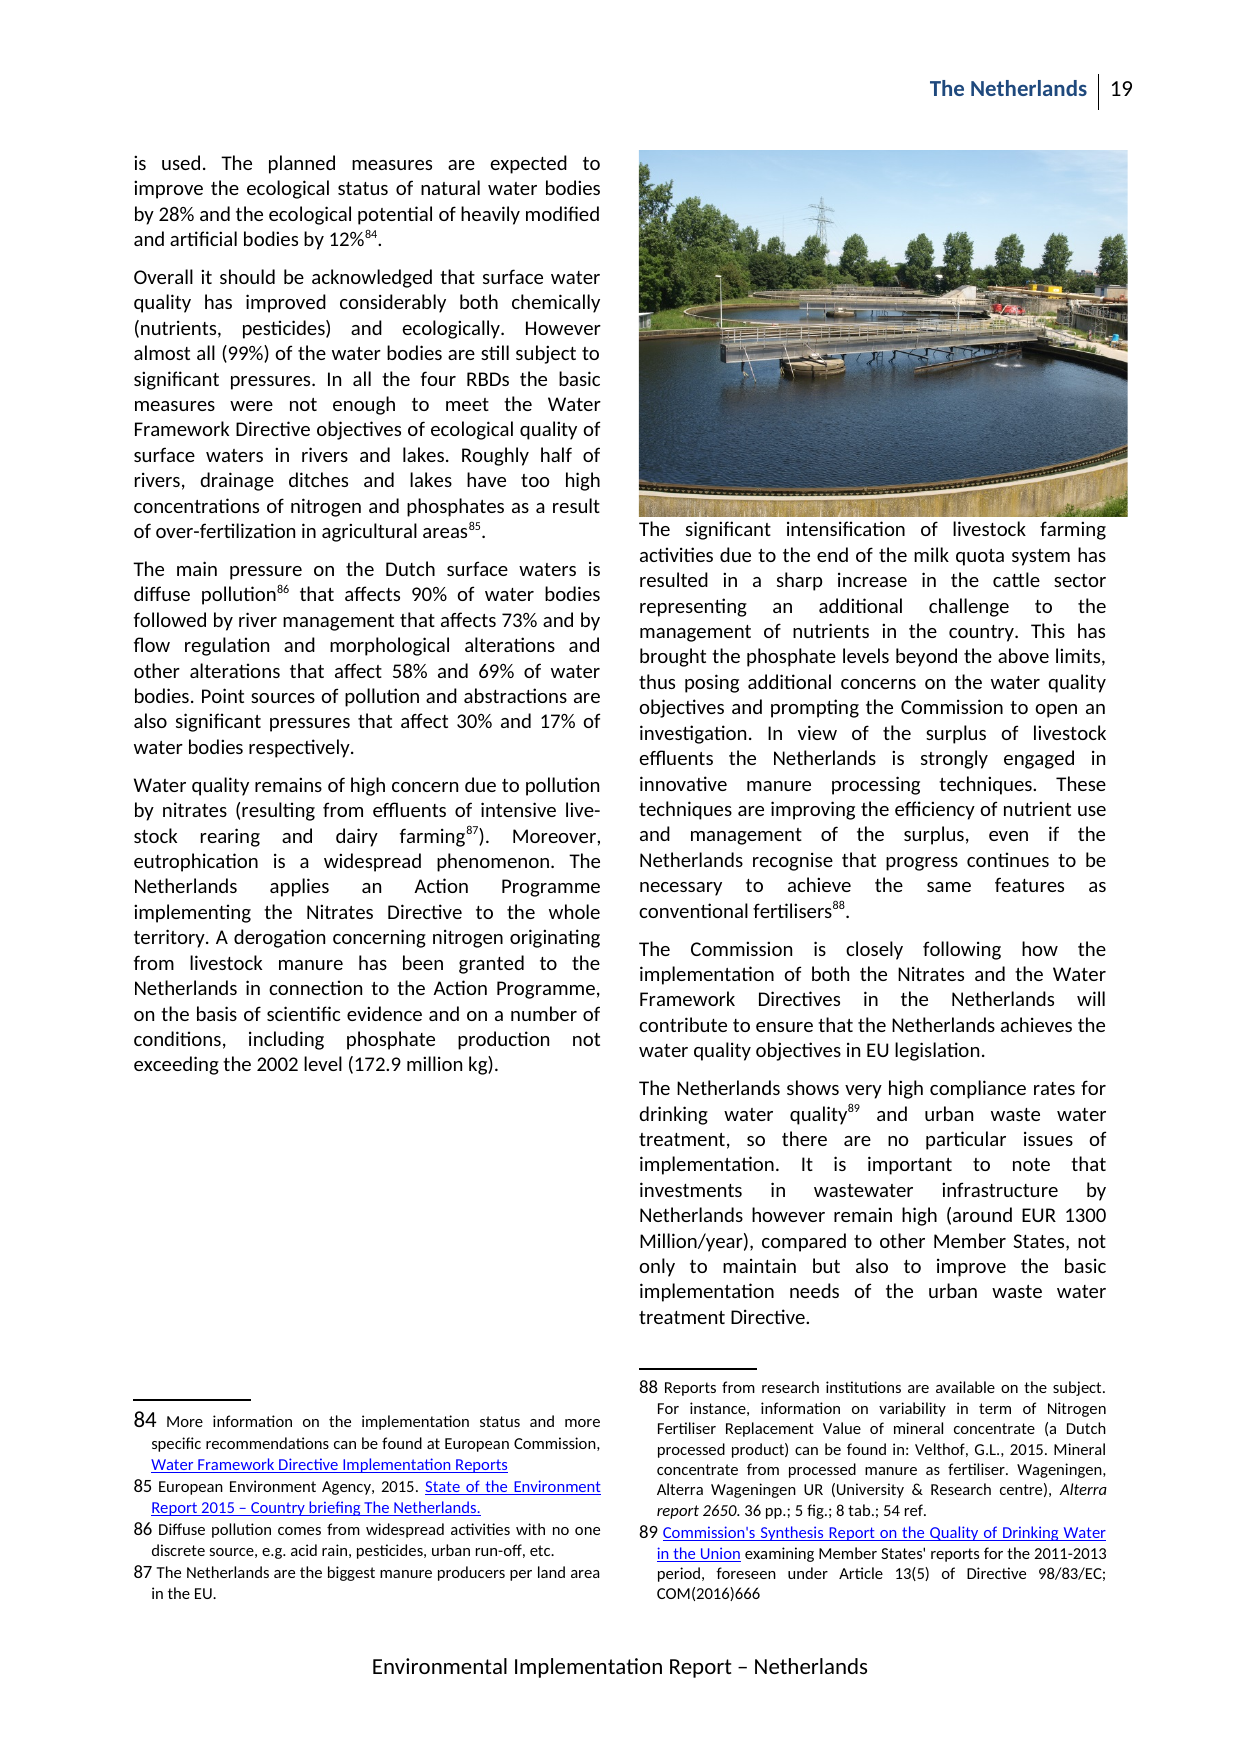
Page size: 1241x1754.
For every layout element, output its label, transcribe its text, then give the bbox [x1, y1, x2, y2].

text The Commission is closely following how the implementation of both the Nitrates and the Water Framework Directives in the Netherlands will contribute to ensure that the Netherlands achieves the water quality objectives in EU legislation. [639, 936, 1107, 1063]
text The Netherlands shows very high compliance rates for drinking water quality and urban waste water treatment, so there are no particular issues of implementation. It is important to note that investments in wastewater infrastructure by Netherlands however remain high (around EUR 1300 Million/year), compared to other Member States, not only to maintain but also to improve the basic implementation needs of the urban waste water treatment Directive. [639, 1075, 1107, 1329]
text The main pressure on the Dutch surface waters is diffuse pollution that affects 90% of water bodies followed by river management that affects 73% and by flow regulation and morphological alterations and other alterations that affect 58% and 69% of water bodies. Point sources of pollution and abstractions are also significant pressures that affect 30% and 17% of water bodies respectively. [133, 556, 601, 759]
text The significant intensification of livestock farming activities due to the end of the milk quota system has resulted in a sharp increase in the cattle sector representing an additional challenge to the management of nutrients in the country. This has brought the phosphate levels beyond the above limits, thus posing additional concerns on the water quality objectives and prompting the Commission to open an investigation. In view of the surplus of livestock effluents the Netherlands is strongly engaged in innovative manure processing techniques. These techniques are improving the efficiency of nutrient use and management of the surplus, even if the Netherlands recognise that progress continues to be necessary to achieve the same features as conventional fertilisers. [639, 517, 1107, 923]
text The Dutch RBMPs are well developed but the Programmes of Measures are still insufficient to close the implementation gap in particular as regards the agricultural pollution and a high number of exemptions is used. The planned measures are expected to improve the ecological status of natural water bodies by 28% and the ecological potential of heavily modified and artificial bodies by 12%. [133, 150, 601, 252]
text Overall it should be acknowledged that surface water quality has improved considerably both chemically (nutrients, pesticides) and ecologically. However almost all (99%) of the water bodies are still subject to significant pressures. In all the four RBDs the basic measures were not enough to meet the Water Framework Directive objectives of ecological quality of surface waters in rivers and lakes. Roughly half of rivers, drainage ditches and lakes have too high concentrations of nitrogen and phosphates as a result of over-fertilization in agricultural areas. [133, 264, 601, 544]
text Water quality remains of high concern due to pollution by nitrates (resulting from effluents of intensive live-stock rearing and dairy farming). Moreover, eutrophication is a widespread phenomenon. The Netherlands applies an Action Programme implementing the Nitrates Directive to the whole territory. A derogation concerning nitrogen originating from livestock manure has been granted to the Netherlands in connection to the Action Programme, on the basis of scientific evidence and on a number of conditions, including phosphate production not exceeding the 2002 level (172.9 million kg). [133, 772, 601, 1077]
picture [638, 150, 1128, 517]
